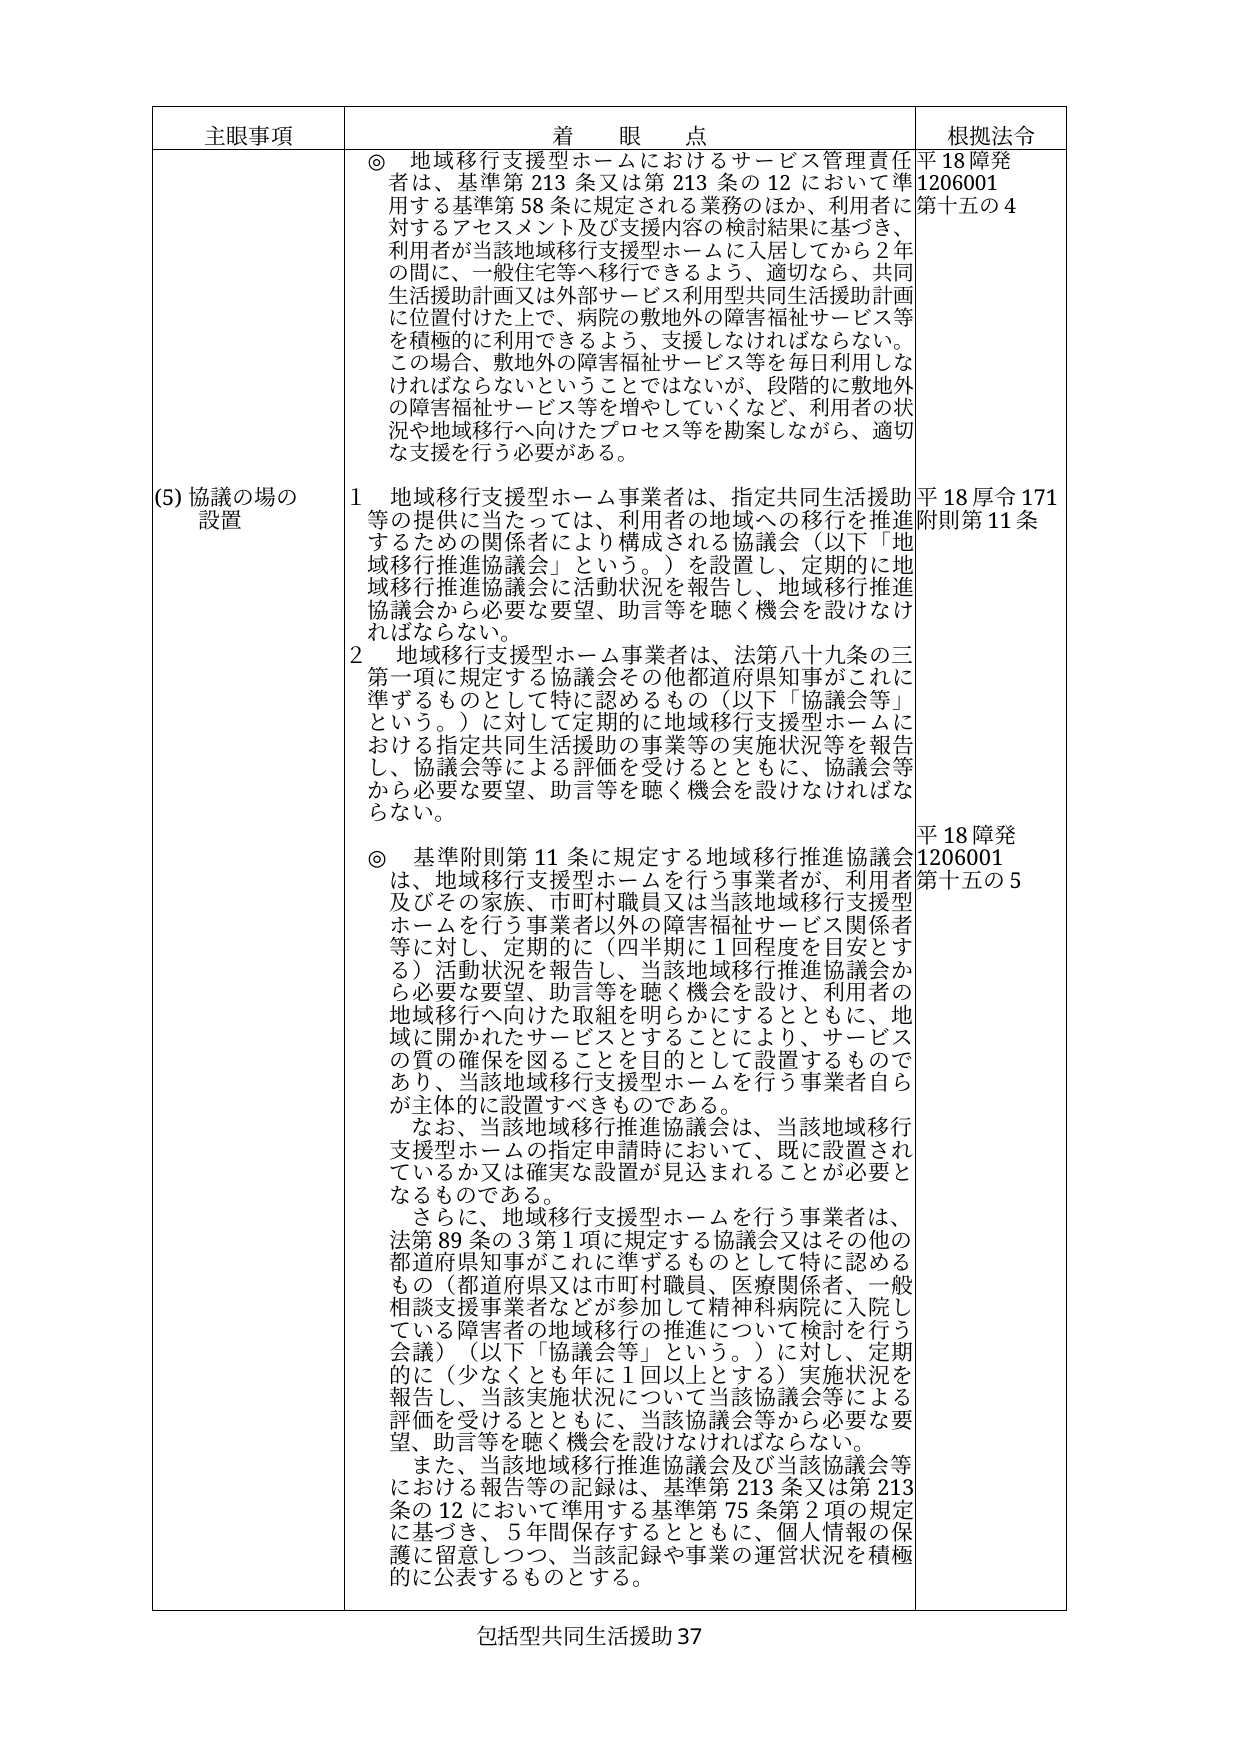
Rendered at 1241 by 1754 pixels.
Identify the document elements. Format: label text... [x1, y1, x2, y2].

table_cell (5) 協議の場の 設置 [153, 150, 344, 1610]
table_cell 平18障発1206001 第十五の4 平18厚令171 附則第11条 平18障発 1206001 第十五の5 [916, 150, 1066, 1610]
table_cell 根拠法令 [916, 107, 1066, 149]
table_cell 着 眼 点 [345, 107, 915, 149]
table_cell ◎ 地域移行支援型ホームにおけるサービス管理責任 者は、基準第213 条又は第213 条の12 において準 用する基準第58 条に規定される業務のほか、利用者に対するアセスメント及び支援内容の検討結果に基づき、利用者が当該地域移行支援型ホームに入居してから２年の間に、一般住宅等へ移行できるよう、適切なら、共同生活援助計画又は外部サービス利用型共同生活援助計画に位置付けた上で、病院の敷地外の障害福祉サービス等を積極的に利用できるよう、支援しなければならない。この場合、敷地外の障害福祉サービス等を毎日利用しなければならないということではないが、段階的に敷地外の障害福祉サービス等を増やしていくなど、利用者の状況や地域移行へ向けたプロセス等を勘案しながら、適切な支援を行う必要がある。 １ 地域移行支援型ホーム事業者は、指定共同生活援助等の提供に当たっては、利用者の地域への移行を推進するための関係者により構成される協議会（以下「地域移行推進協議会」という。）を設置し、定期的に地域移行推進協議会に活動状況を報告し、地域移行推進協議会から必要な要望、助言等を聴く機会を設けなければならない。 ２ 地域移行支援型ホーム事業者は、法第八十九条の三第一項に規定する協議会その他都道府県知事がこれに準ずるものとして特に認めるもの（以下「協議会等」という。）に対して定期的に地域移行支援型ホームにおける指定共同生活援助の事業等の実施状況等を報告し、協議会等による評価を受けるとともに、協議会等から必要な要望、助言等を聴く機会を設けなければならない。 ◎ 基準附則第11 条に規定する地域移行推進協議会は、地域移行支援型ホームを行う事業者が、利用者及びその家族、市町村職員又は当該地域移行支援型ホームを行う事業者以外の障害福祉サービス関係者等に対し、定期的に（四半期に１回程度を目安とする）活動状況を報告し、当該地域移行推進協議会から必要な要望、助言等を聴く機会を設け、利用者の地域移行へ向けた取組を明らかにするとともに、地域に開かれたサービスとすることにより、サービスの質の確保を図ることを目的として設置するものであり、当該地域移行支援型ホームを行う事業者自らが主体的に設置すべきものである。 なお、当該地域移行推進協議会は、当該地域移行支援型ホームの指定申請時において、既に設置されているか又は確実な設置が見込まれることが必要となるものである。 さらに、地域移行支援型ホームを行う事業者は、法第89 条の３第１項に規定する協議会又はその他の都道府県知事がこれに準ずるものとして特に認めるもの（都道府県又は市町村職員、医療関係者、一般相談支援事業者などが参加して精神科病院に入院している障害者の地域移行の推進について検討を行う会議）（以下「協議会等」という。）に対し、定期的に（少なくとも年に１回以上とする）実施状況を報告し、当該実施状況について当該協議会等による評価を受けるとともに、当該協議会等から必要な要望、助言等を聴く機会を設けなければならない。 また、当該地域移行推進協議会及び当該協議会等における報告等の記録は、基準第213 条又は第213 条の12 において準用する基準第75 条第２項の規定に基づき、５年間保存するとともに、個人情報の保護に留意しつつ、当該記録や事業の運営状況を積極的に公表するものとする。 [345, 150, 915, 1610]
table_cell 主眼事項 [153, 107, 344, 149]
